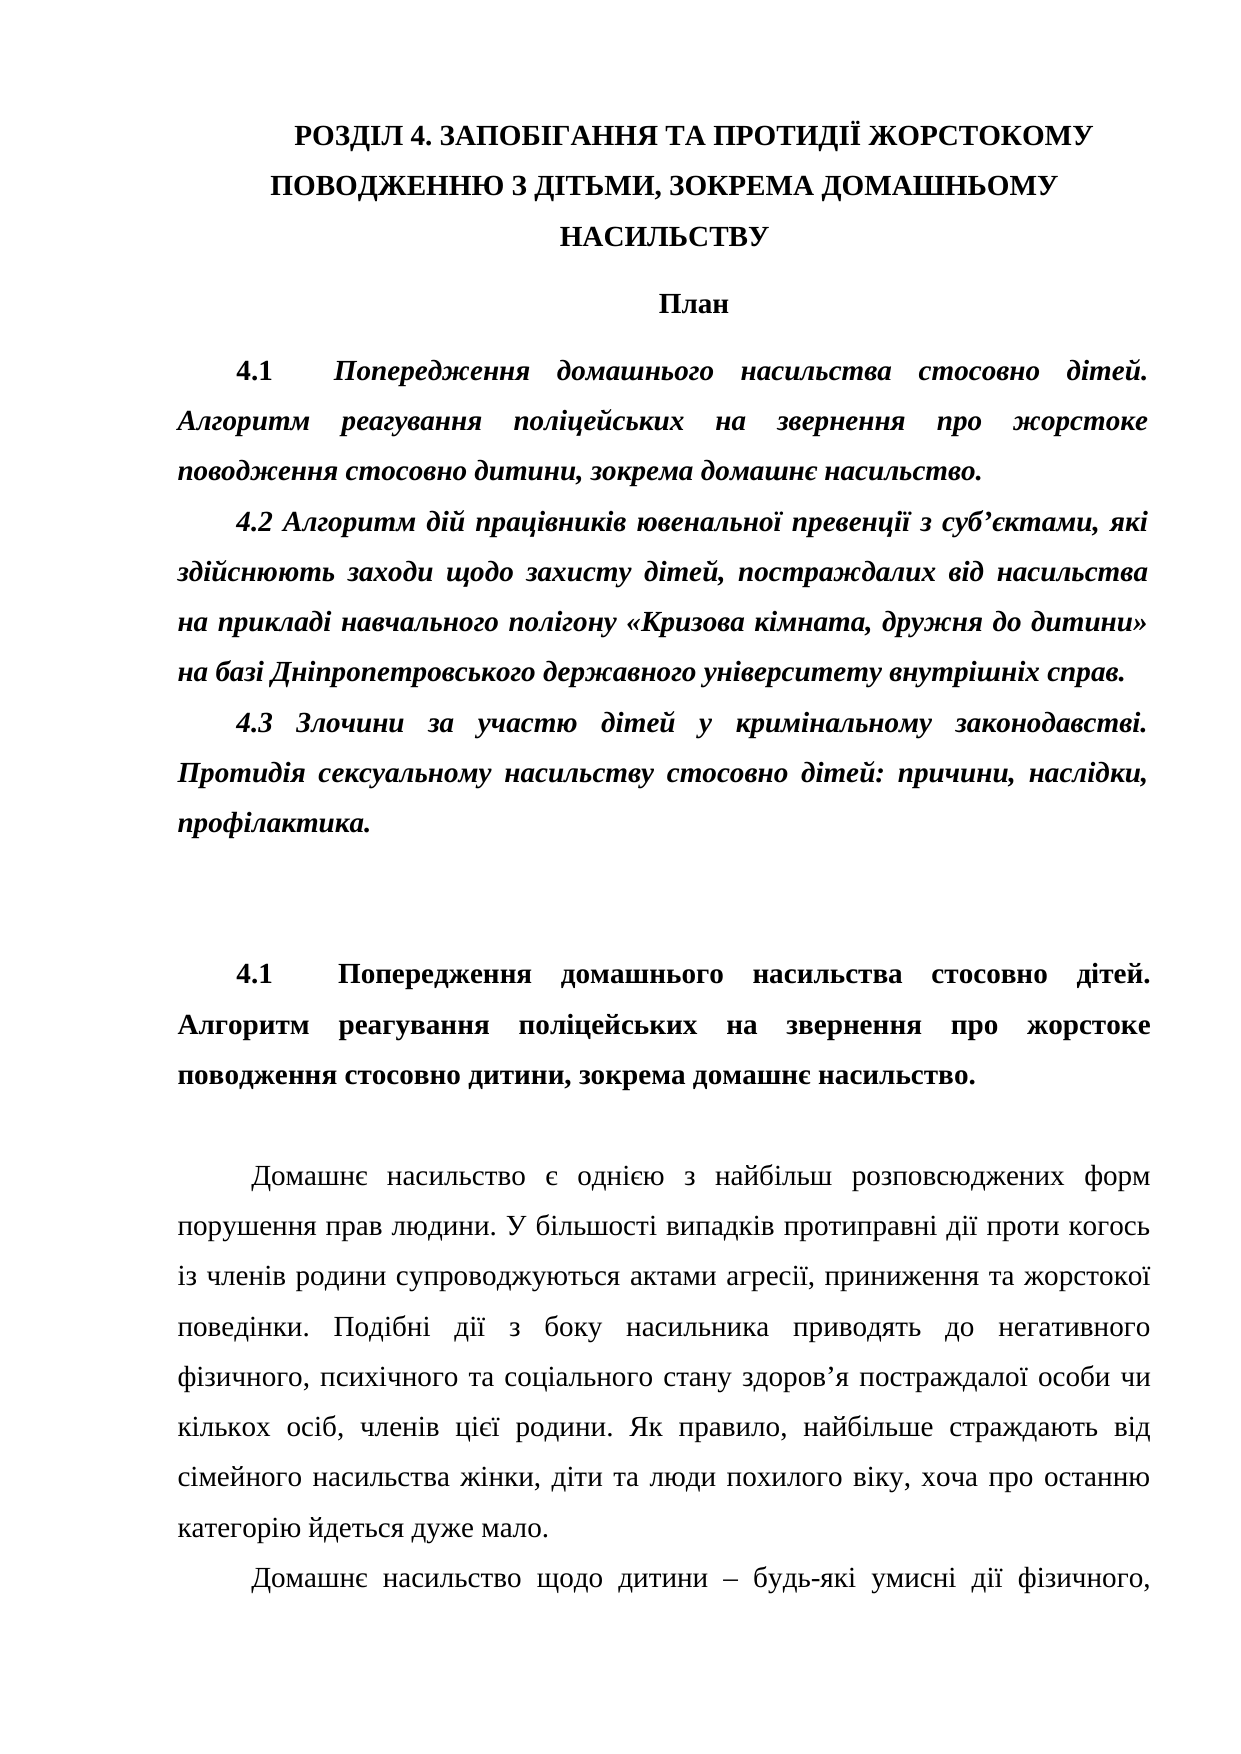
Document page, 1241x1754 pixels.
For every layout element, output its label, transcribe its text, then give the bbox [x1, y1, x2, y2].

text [177, 1560, 1152, 1594]
text 4.2 Алгоритм дій працівників ювенальної превенції з суб’єктами, які здійснюють заходи щодо захисту дітей, постраждалих від насильства на прикладі навчального полігону «Кризова кімната, дружня до дитини» на базі Дніпропетровського державного університету внутрішніх справ. [177, 504, 1152, 688]
text РОЗДІЛ 4. ЗАПОБІГАННЯ ТА ПРОТИДІЇ ЖОРСТОКОМУ ПОВОДЖЕННЮ З ДІТЬМИ, ЗОКРЕМА ДОМАШНЬОМУ НАСИЛЬСТВУ [177, 118, 1152, 252]
text Домашнє насильство є однією з найбільш розповсюджених форм порушення прав людини. У більшості випадків протиправні дії проти когось із членів родини супроводжуються актами агресії, приниження та жорстокої поведінки. Подібні дії з боку насильника приводять до негативного фізичного, психічного та соціального стану здоров’я постраждалої особи чи кількох осіб, членів цієї родини. Як правило, найбільше страждають від сімейного насильства жінки, діти та люди похилого віку, хоча про останню категорію йдеться дуже мало. [177, 1158, 1152, 1543]
list Попередження домашнього насильства стосовно дітей. Алгоритм реагування поліцейських на звернення про жорстоке поводження стосовно дитини, зокрема домашнє насильство. [177, 956, 1152, 1091]
text План [177, 286, 1152, 319]
text 4.3 Злочини за участю дітей у кримінальному законодавстві. Протидія сексуальному насильству стосовно дітей: причини, наслідки, профілактика. [177, 705, 1152, 839]
list Попередження домашнього насильства стосовно дітей. Алгоритм реагування поліцейських на звернення про жорстоке поводження стосовно дитини, зокрема домашнє насильство. [177, 353, 1152, 487]
